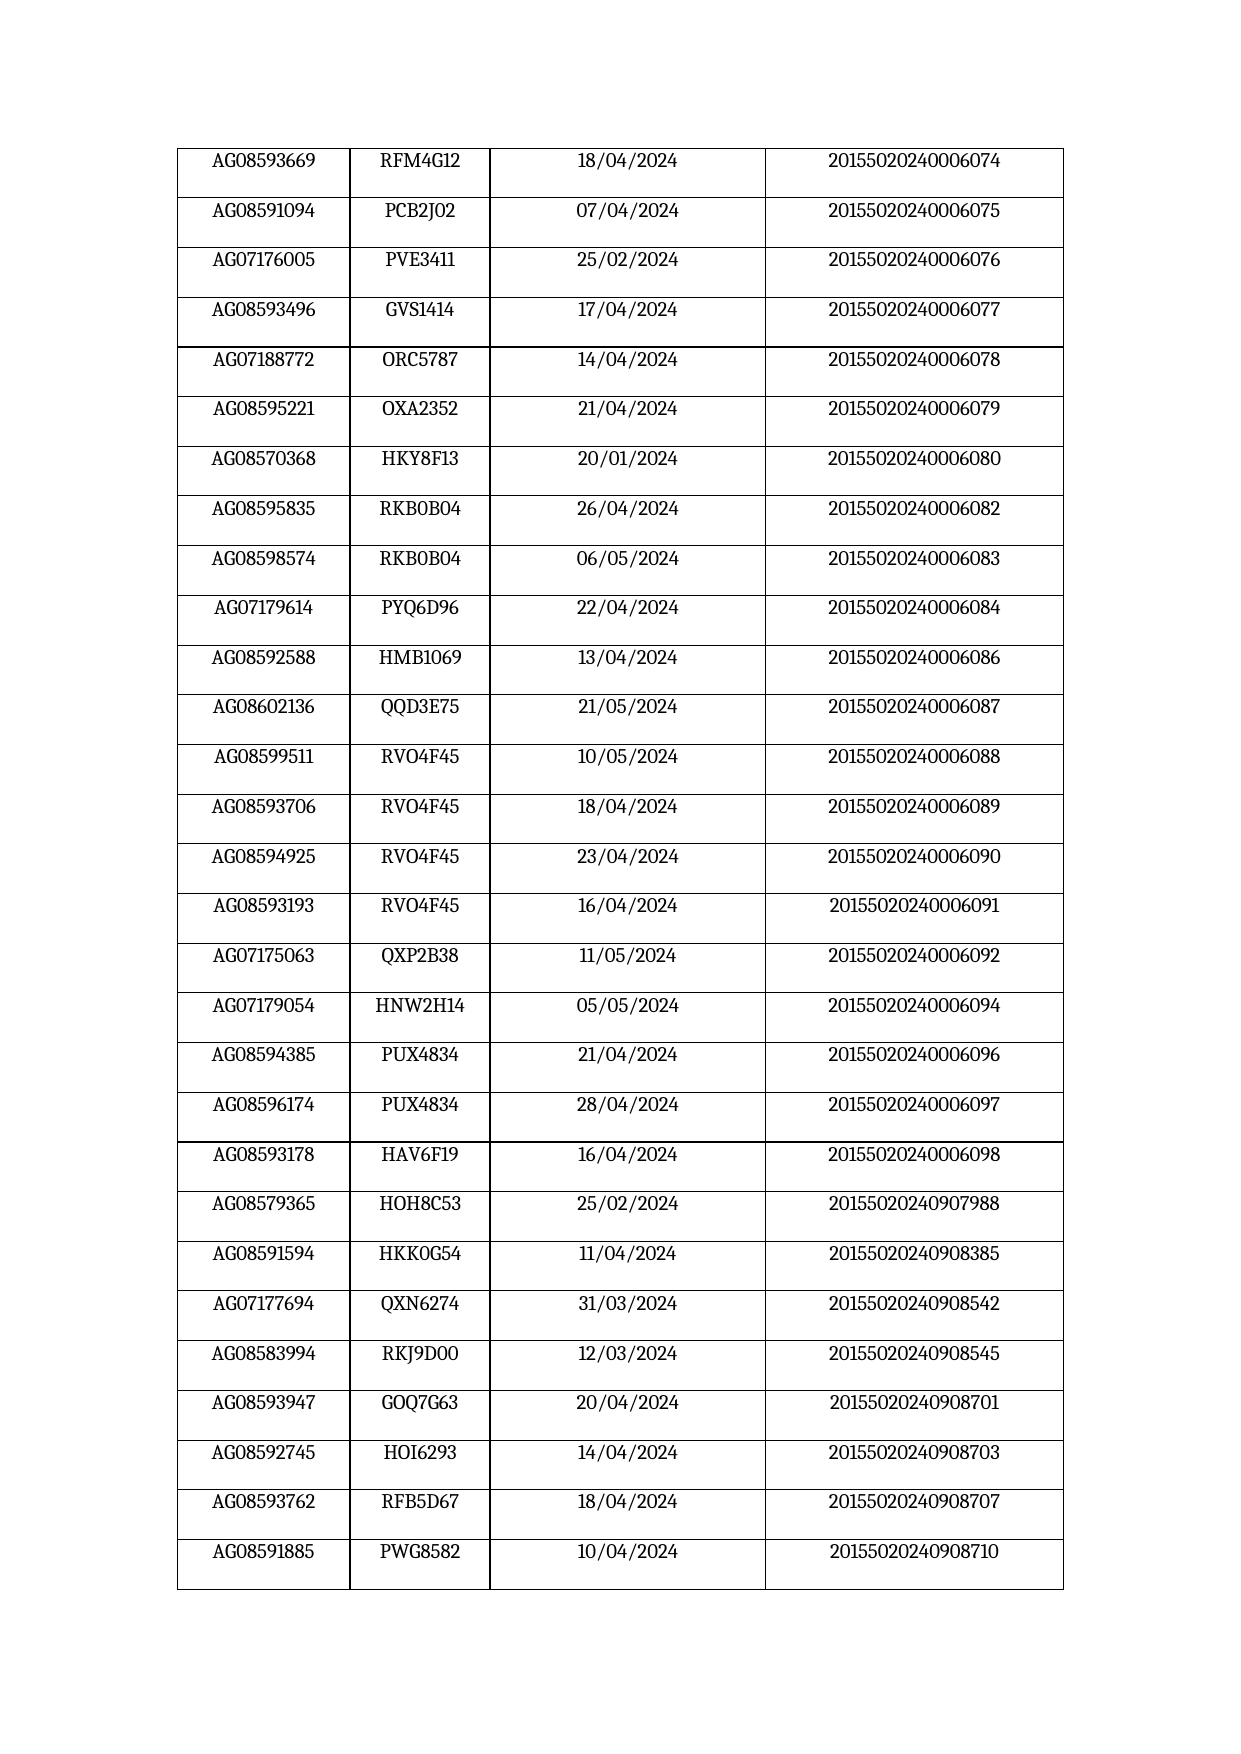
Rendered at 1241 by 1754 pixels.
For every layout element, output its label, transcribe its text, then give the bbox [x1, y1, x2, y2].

table_cell 20155020240908701 [766, 1391, 1063, 1439]
table_cell HOI6293 [351, 1441, 489, 1489]
table_cell 20155020240006090 [766, 844, 1063, 893]
table_cell 20155020240006074 [766, 149, 1063, 197]
table_cell AG08579365 [178, 1192, 349, 1241]
table_cell AG08593669 [178, 149, 349, 197]
table_cell PYQ6D96 [351, 596, 489, 644]
table_cell 20155020240006077 [766, 298, 1063, 346]
table_cell AG08593706 [178, 795, 349, 843]
table_cell AG08593947 [178, 1391, 349, 1439]
table_cell 06/05/2024 [491, 546, 765, 595]
table_cell AG08591594 [178, 1242, 349, 1290]
table_cell AG07179054 [178, 993, 349, 1042]
table_cell 17/04/2024 [491, 298, 765, 346]
table_cell AG08593496 [178, 298, 349, 346]
table_cell 31/03/2024 [491, 1291, 765, 1340]
table_cell 05/05/2024 [491, 993, 765, 1042]
table_cell 20155020240006079 [766, 397, 1063, 446]
table_cell 26/04/2024 [491, 496, 765, 545]
table_cell AG08591885 [178, 1540, 349, 1588]
table_cell AG08583994 [178, 1341, 349, 1390]
table_cell HNW2H14 [351, 993, 489, 1042]
table_cell AG08592745 [178, 1441, 349, 1489]
table_cell RFM4G12 [351, 149, 489, 197]
table_cell GVS1414 [351, 298, 489, 346]
table_cell AG08594925 [178, 844, 349, 893]
table_cell 20155020240908710 [766, 1540, 1063, 1588]
table_cell RKB0B04 [351, 546, 489, 595]
table_cell 21/04/2024 [491, 1043, 765, 1092]
table_cell 20155020240908707 [766, 1490, 1063, 1539]
table_cell 20/01/2024 [491, 447, 765, 495]
table_cell 20155020240006080 [766, 447, 1063, 495]
table_cell 20155020240006089 [766, 795, 1063, 843]
table_cell PUX4834 [351, 1043, 489, 1092]
table_cell 14/04/2024 [491, 348, 765, 396]
table_cell AG08593762 [178, 1490, 349, 1539]
table_cell 14/04/2024 [491, 1441, 765, 1489]
table_cell 25/02/2024 [491, 1192, 765, 1241]
table_cell 11/04/2024 [491, 1242, 765, 1290]
table_cell 10/04/2024 [491, 1540, 765, 1588]
table_cell RVO4F45 [351, 795, 489, 843]
table_cell RVO4F45 [351, 745, 489, 793]
table_cell 20155020240006092 [766, 944, 1063, 992]
table_cell 20155020240006075 [766, 198, 1063, 247]
table_cell 20155020240006084 [766, 596, 1063, 644]
table_cell AG08599511 [178, 745, 349, 793]
table_cell 18/04/2024 [491, 149, 765, 197]
table_cell OXA2352 [351, 397, 489, 446]
table_cell 23/04/2024 [491, 844, 765, 893]
table_cell 20155020240907988 [766, 1192, 1063, 1241]
table_cell RKB0B04 [351, 496, 489, 545]
table_cell AG08594385 [178, 1043, 349, 1092]
table_cell AG08593178 [178, 1143, 349, 1191]
table_cell RVO4F45 [351, 894, 489, 943]
table_cell HKK0G54 [351, 1242, 489, 1290]
table_cell 20155020240006086 [766, 646, 1063, 694]
table_cell PVE3411 [351, 248, 489, 297]
table_cell 20155020240006098 [766, 1143, 1063, 1191]
table_cell AG07176005 [178, 248, 349, 297]
table_cell AG08595221 [178, 397, 349, 446]
table_cell AG08592588 [178, 646, 349, 694]
table_cell 13/04/2024 [491, 646, 765, 694]
table_cell 20155020240908703 [766, 1441, 1063, 1489]
table_cell HAV6F19 [351, 1143, 489, 1191]
table_cell HKY8F13 [351, 447, 489, 495]
table_cell 20155020240006078 [766, 348, 1063, 396]
table_cell 20155020240006097 [766, 1093, 1063, 1141]
table_cell AG08596174 [178, 1093, 349, 1141]
table_cell 10/05/2024 [491, 745, 765, 793]
table_cell ORC5787 [351, 348, 489, 396]
table_cell 20155020240006076 [766, 248, 1063, 297]
table_cell 22/04/2024 [491, 596, 765, 644]
table_cell 28/04/2024 [491, 1093, 765, 1141]
table_cell AG07175063 [178, 944, 349, 992]
table_cell AG07177694 [178, 1291, 349, 1340]
table_cell 20155020240006091 [766, 894, 1063, 943]
table_cell 20155020240006083 [766, 546, 1063, 595]
table_cell QQD3E75 [351, 695, 489, 744]
table_cell 20155020240006096 [766, 1043, 1063, 1092]
table_cell 25/02/2024 [491, 248, 765, 297]
table_cell HOH8C53 [351, 1192, 489, 1241]
table_cell QXP2B38 [351, 944, 489, 992]
table_cell HMB1069 [351, 646, 489, 694]
table_cell AG08593193 [178, 894, 349, 943]
table_cell 20155020240908545 [766, 1341, 1063, 1390]
table_cell 20155020240006082 [766, 496, 1063, 545]
table_cell 20155020240006087 [766, 695, 1063, 744]
table_cell 20155020240006088 [766, 745, 1063, 793]
table_cell 07/04/2024 [491, 198, 765, 247]
table_cell AG08591094 [178, 198, 349, 247]
table_cell RVO4F45 [351, 844, 489, 893]
table_cell AG07179614 [178, 596, 349, 644]
table_cell AG08602136 [178, 695, 349, 744]
table_cell AG07188772 [178, 348, 349, 396]
table_cell AG08570368 [178, 447, 349, 495]
table_cell 12/03/2024 [491, 1341, 765, 1390]
table_cell 18/04/2024 [491, 1490, 765, 1539]
table_cell RFB5D67 [351, 1490, 489, 1539]
table_cell 11/05/2024 [491, 944, 765, 992]
table_cell PUX4834 [351, 1093, 489, 1141]
table_cell 20155020240908385 [766, 1242, 1063, 1290]
table_cell PWG8582 [351, 1540, 489, 1588]
table_cell 20155020240006094 [766, 993, 1063, 1042]
table_cell RKJ9D00 [351, 1341, 489, 1390]
table_cell AG08595835 [178, 496, 349, 545]
table_cell 21/04/2024 [491, 397, 765, 446]
table_cell 20155020240908542 [766, 1291, 1063, 1340]
table_cell PCB2J02 [351, 198, 489, 247]
table_cell AG08598574 [178, 546, 349, 595]
table_cell QXN6274 [351, 1291, 489, 1340]
table_cell 16/04/2024 [491, 894, 765, 943]
table_cell 21/05/2024 [491, 695, 765, 744]
table_cell 18/04/2024 [491, 795, 765, 843]
table_cell GOQ7G63 [351, 1391, 489, 1439]
table_cell 16/04/2024 [491, 1143, 765, 1191]
table_cell 20/04/2024 [491, 1391, 765, 1439]
